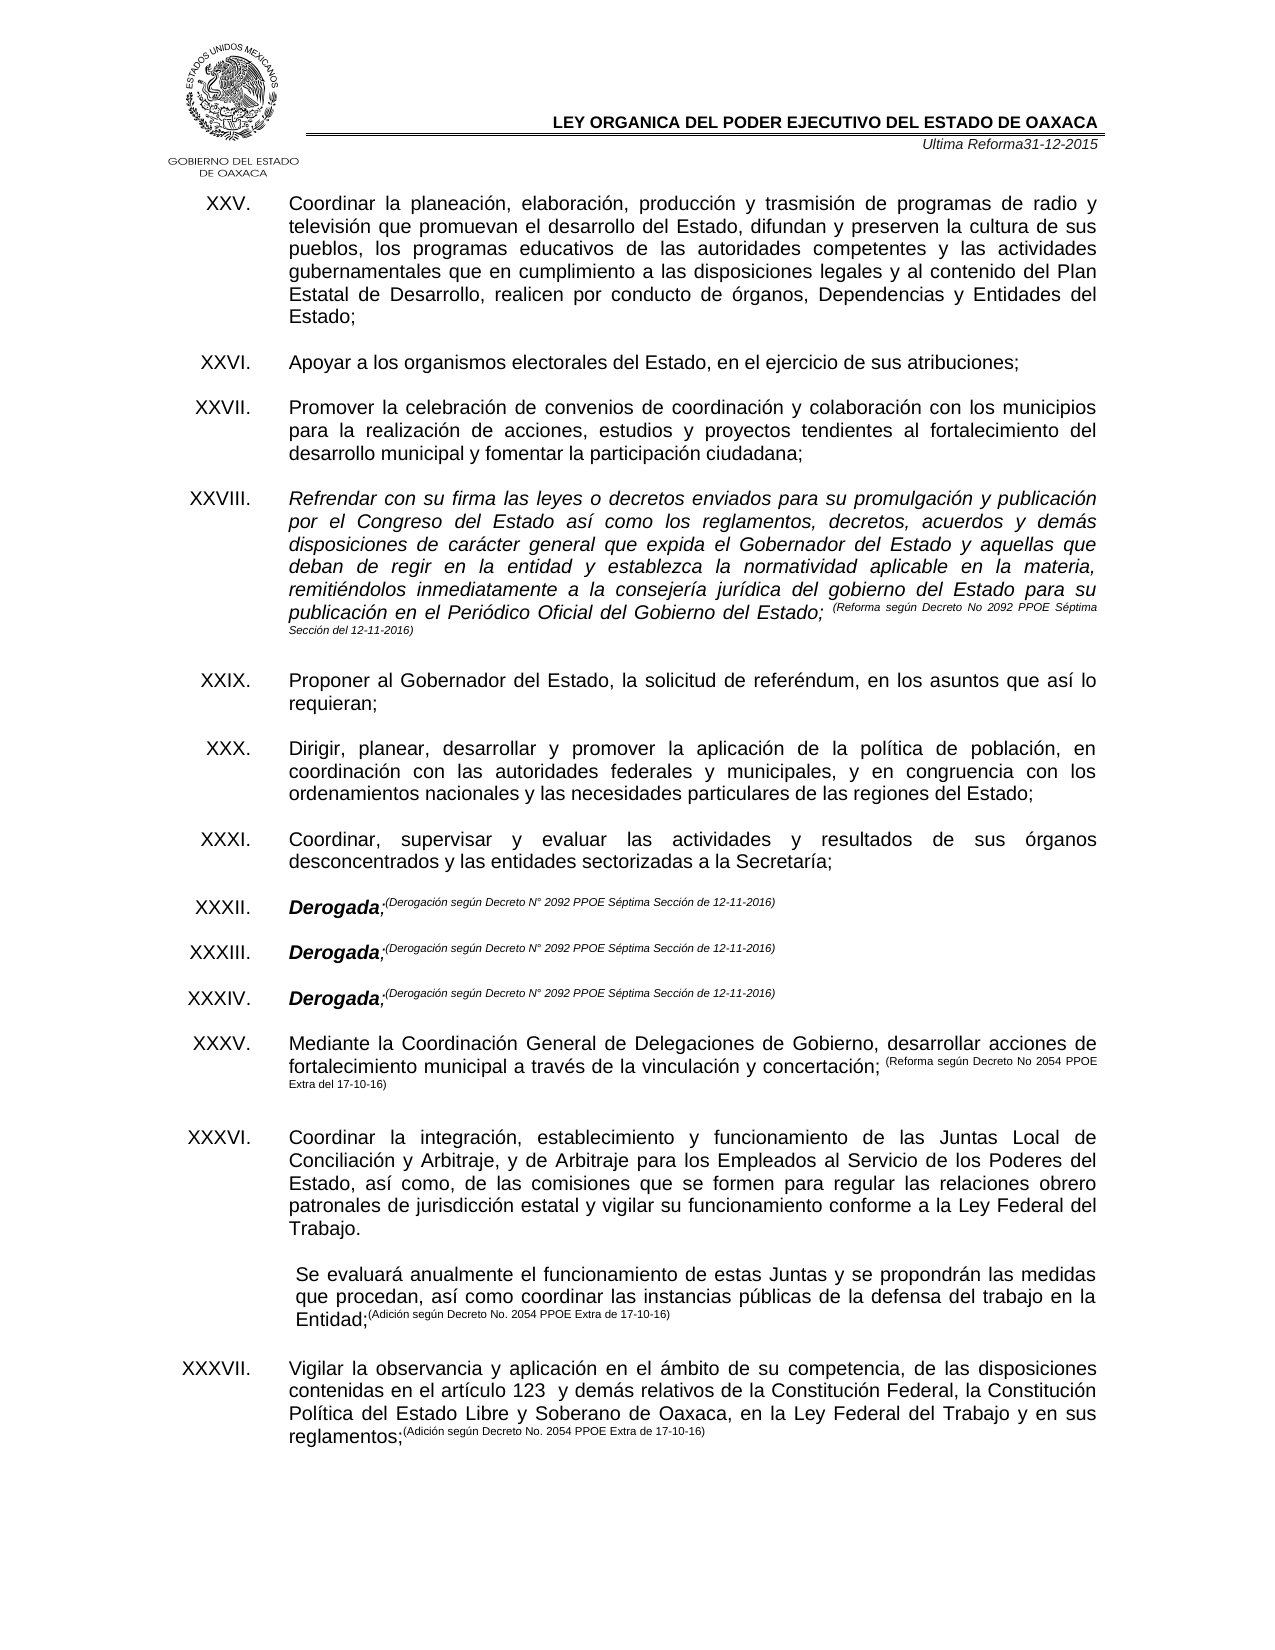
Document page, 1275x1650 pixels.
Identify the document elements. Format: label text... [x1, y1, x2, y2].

picture [165, 40, 302, 180]
list Coordinar la planeación, elaboración, producción y trasmisión de programas de radio y televisión que promuevan el desarrollo del Estado, difundan y preserven la cultura de sus pueblos, los programas educativos de las autoridades competentes y las actividades gubernamentales que en cumplimiento a las disposiciones legales y al contenido del Plan Estatal de Desarrollo, realicen por conducto de órganos, Dependencias y Entidades del Estado; [251, 192, 1098, 328]
list Derogada;(Derogación según Decreto N° 2092 PPOE Séptima Sección de 12-11-2016) [251, 941, 1098, 964]
list Coordinar, supervisar y evaluar las actividades y resultados de sus órganos desconcentrados y las entidades sectorizadas a la Secretaría; [251, 828, 1098, 873]
list Vigilar la observancia y aplicación en el ámbito de su competencia, de las disposiciones contenidas en el artículo 123 y demás relativos de la Constitución Federal, la Constitución Política del Estado Libre y Soberano de Oaxaca, en la Ley Federal del Trabajo y en sus reglamentos;(Adición según Decreto No. 2054 PPOE Extra de 17-10-16) [251, 1357, 1098, 1447]
list Dirigir, planear, desarrollar y promover la aplicación de la política de población, en coordinación con las autoridades federales y municipales, y en congruencia con los ordenamientos nacionales y las necesidades particulares de las regiones del Estado; [251, 737, 1098, 805]
list Mediante la Coordinación General de Delegaciones de Gobierno, desarrollar acciones de fortalecimiento municipal a través de la vinculación y concertación; (Reforma según Decreto No 2054 PPOE Extra del 17-10-16) [251, 1032, 1098, 1100]
list Derogada;(Derogación según Decreto N° 2092 PPOE Séptima Sección de 12-11-2016) [251, 896, 1098, 918]
list Coordinar la integración, establecimiento y funcionamiento de las Juntas Local de Conciliación y Arbitraje, y de Arbitraje para los Empleados al Servicio de los Poderes del Estado, así como, de las comisiones que se formen para regular las relaciones obrero patronales de jurisdicción estatal y vigilar su funcionamiento conforme a la Ley Federal del Trabajo. [251, 1126, 1098, 1240]
list Proponer al Gobernador del Estado, la solicitud de referéndum, en los asuntos que así lo requieran; [251, 669, 1098, 714]
list Apoyar a los organismos electorales del Estado, en el ejercicio de sus atribuciones; [251, 351, 1098, 373]
list Derogada;(Derogación según Decreto N° 2092 PPOE Séptima Sección de 12-11-2016) [251, 987, 1098, 1009]
list Se evaluará anualmente el funcionamiento de estas Juntas y se propondrán las medidas que procedan, así como coordinar las instancias públicas de la defensa del trabajo en la Entidad;(Adición según Decreto No. 2054 PPOE Extra de 17-10-16) [295, 1262, 1098, 1331]
list Promover la celebración de convenios de coordinación y colaboración con los municipios para la realización de acciones, estudios y proyectos tendientes al fortalecimiento del desarrollo municipal y fomentar la participación ciudadana; [251, 396, 1098, 464]
list Refrendar con su firma las leyes o decretos enviados para su promulgación y publicación por el Congreso del Estado así como los reglamentos, decretos, acuerdos y demás disposiciones de carácter general que expida el Gobernador del Estado y aquellas que deban de regir en la entidad y establezca la normatividad aplicable en la materia, remitiéndolos inmediatamente a la consejería jurídica del gobierno del Estado para su publicación en el Periódico Oficial del Gobierno del Estado; (Reforma según Decreto No 2092 PPOE Séptima Sección del 12-11-2016) [251, 487, 1098, 646]
